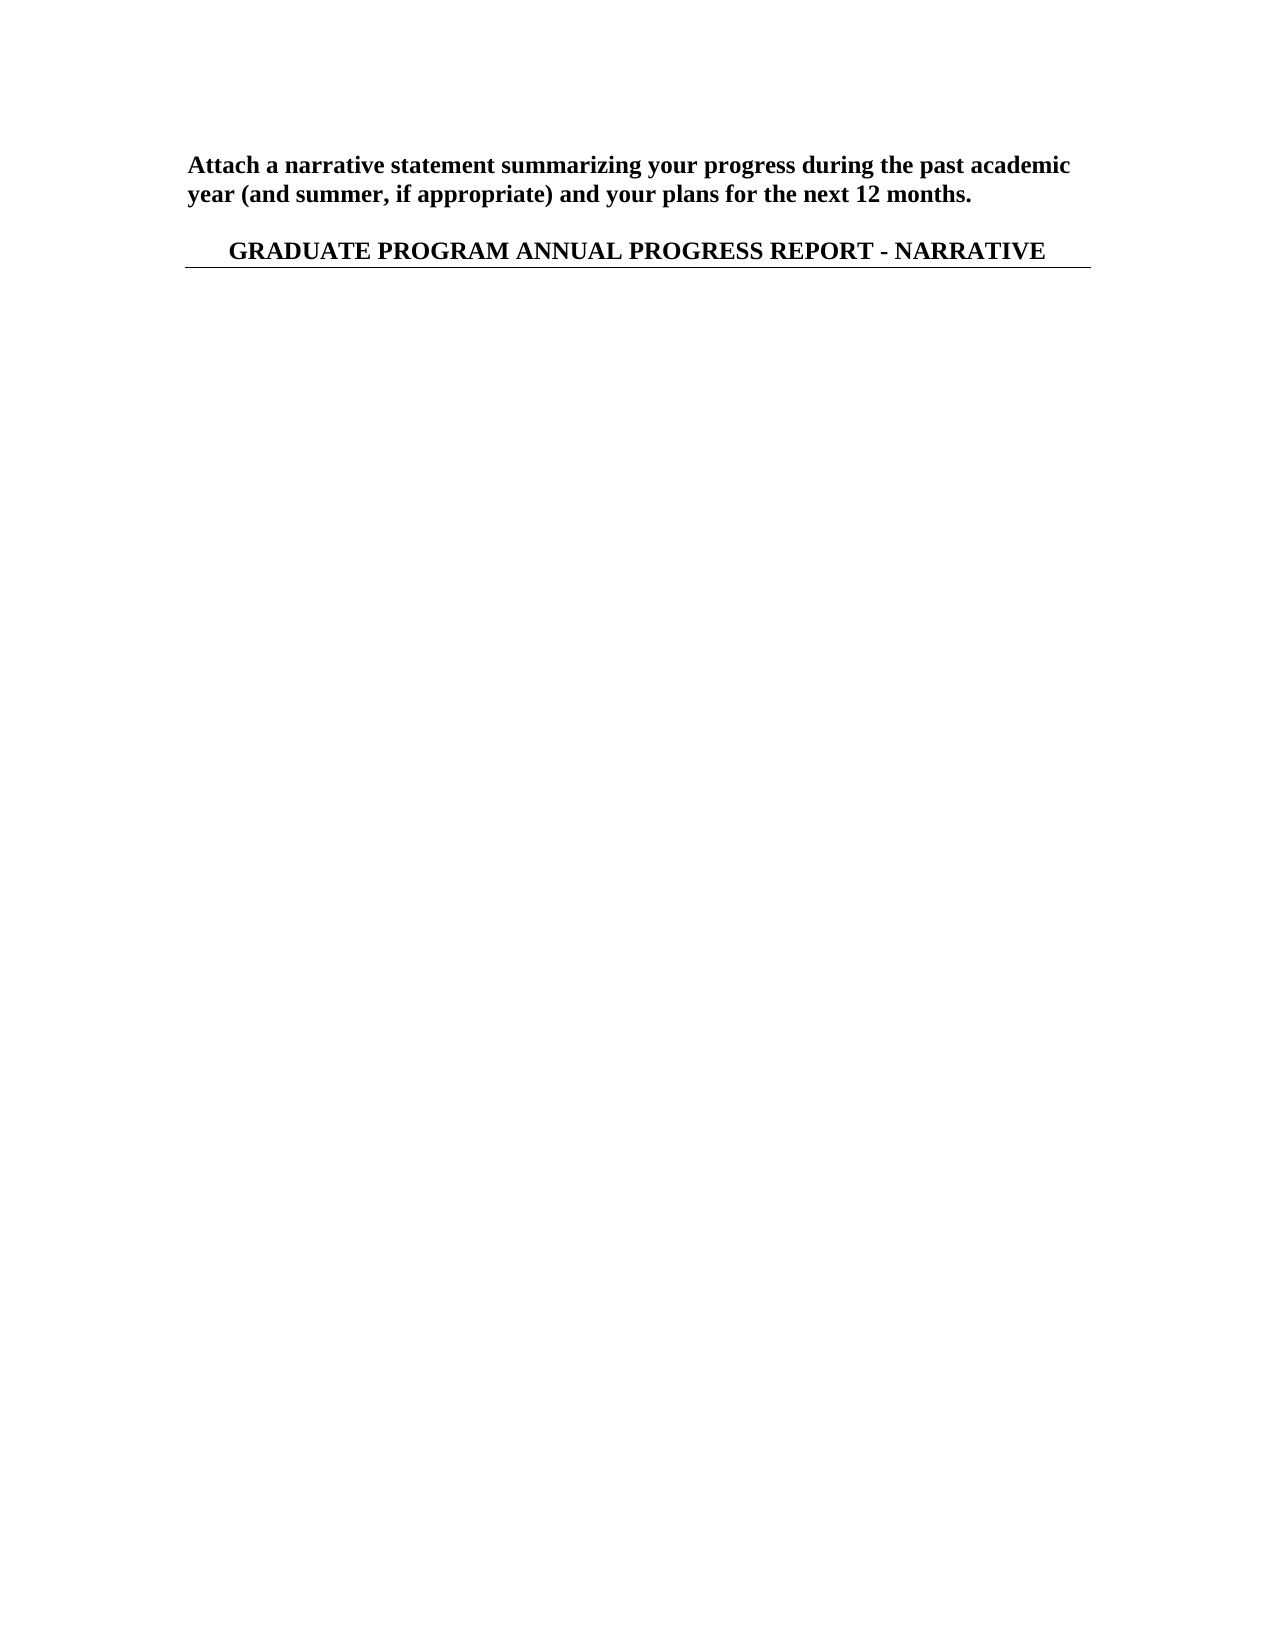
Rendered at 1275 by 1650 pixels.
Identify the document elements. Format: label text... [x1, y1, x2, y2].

text GRADUATE PROGRAM ANNUAL PROGRESS REPORT - NARRATIVE [228, 236, 1098, 265]
subtitle Attach a narrative statement summarizing your progress during the past academic year (and summer, if appropriate) and your plans for the next 12 months. [187, 150, 1073, 207]
